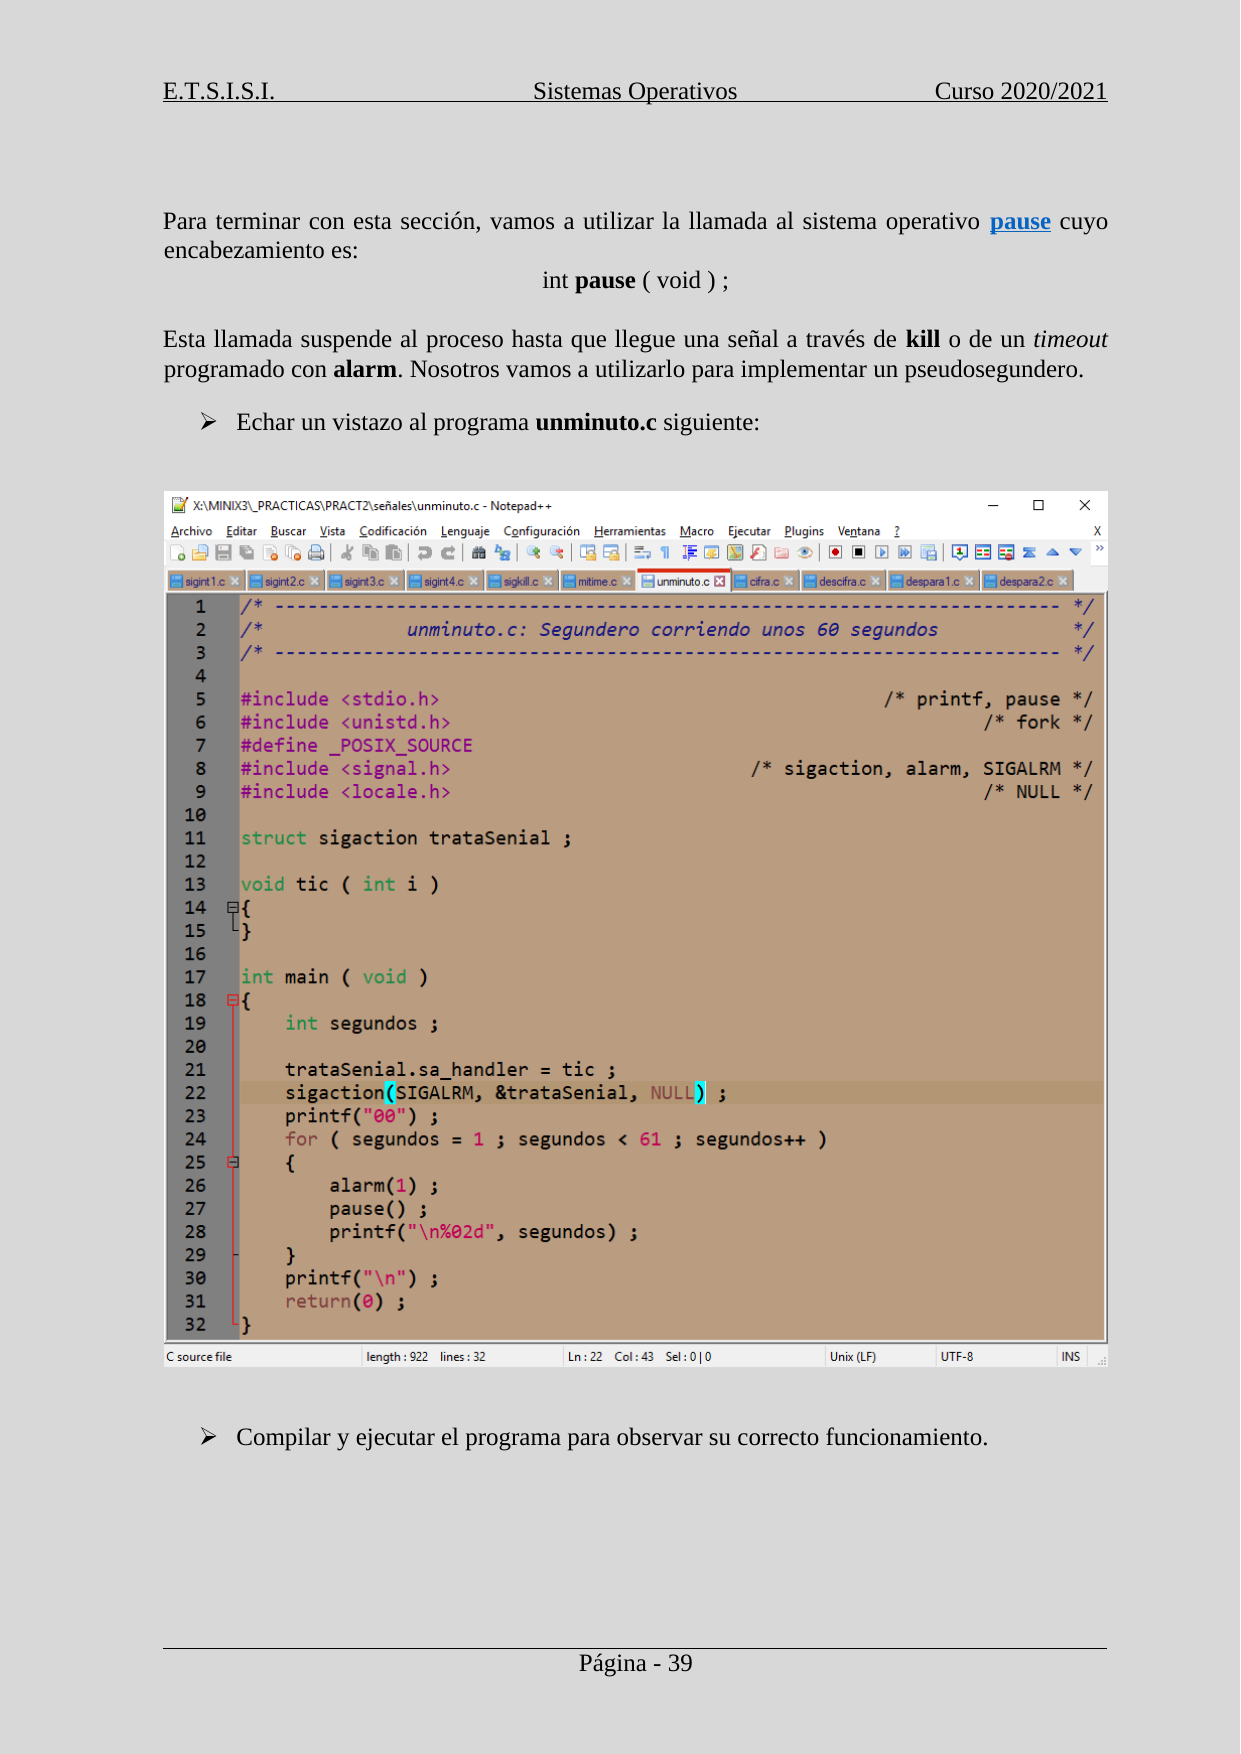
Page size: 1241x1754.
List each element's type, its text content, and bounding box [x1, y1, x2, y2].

text Esta llamada suspende al proceso hasta que llegue una señal a través de kill o de un timeout programado con alarm. Nosotros vamos a utilizarlo para implementar un pseudosegundero. [163, 324, 1108, 382]
text int pause ( void ) ; [163, 265, 1108, 294]
list Compilar y ejecutar el programa para observar su correcto funcionamiento. [199, 1422, 1108, 1451]
list Echar un vistazo al programa unminuto.c siguiente: [199, 407, 1108, 436]
picture [163, 490, 1109, 1368]
text Para terminar con esta sección, vamos a utilizar la llamada al sistema operativo pause cuyo encabezamiento es: [163, 206, 1108, 264]
